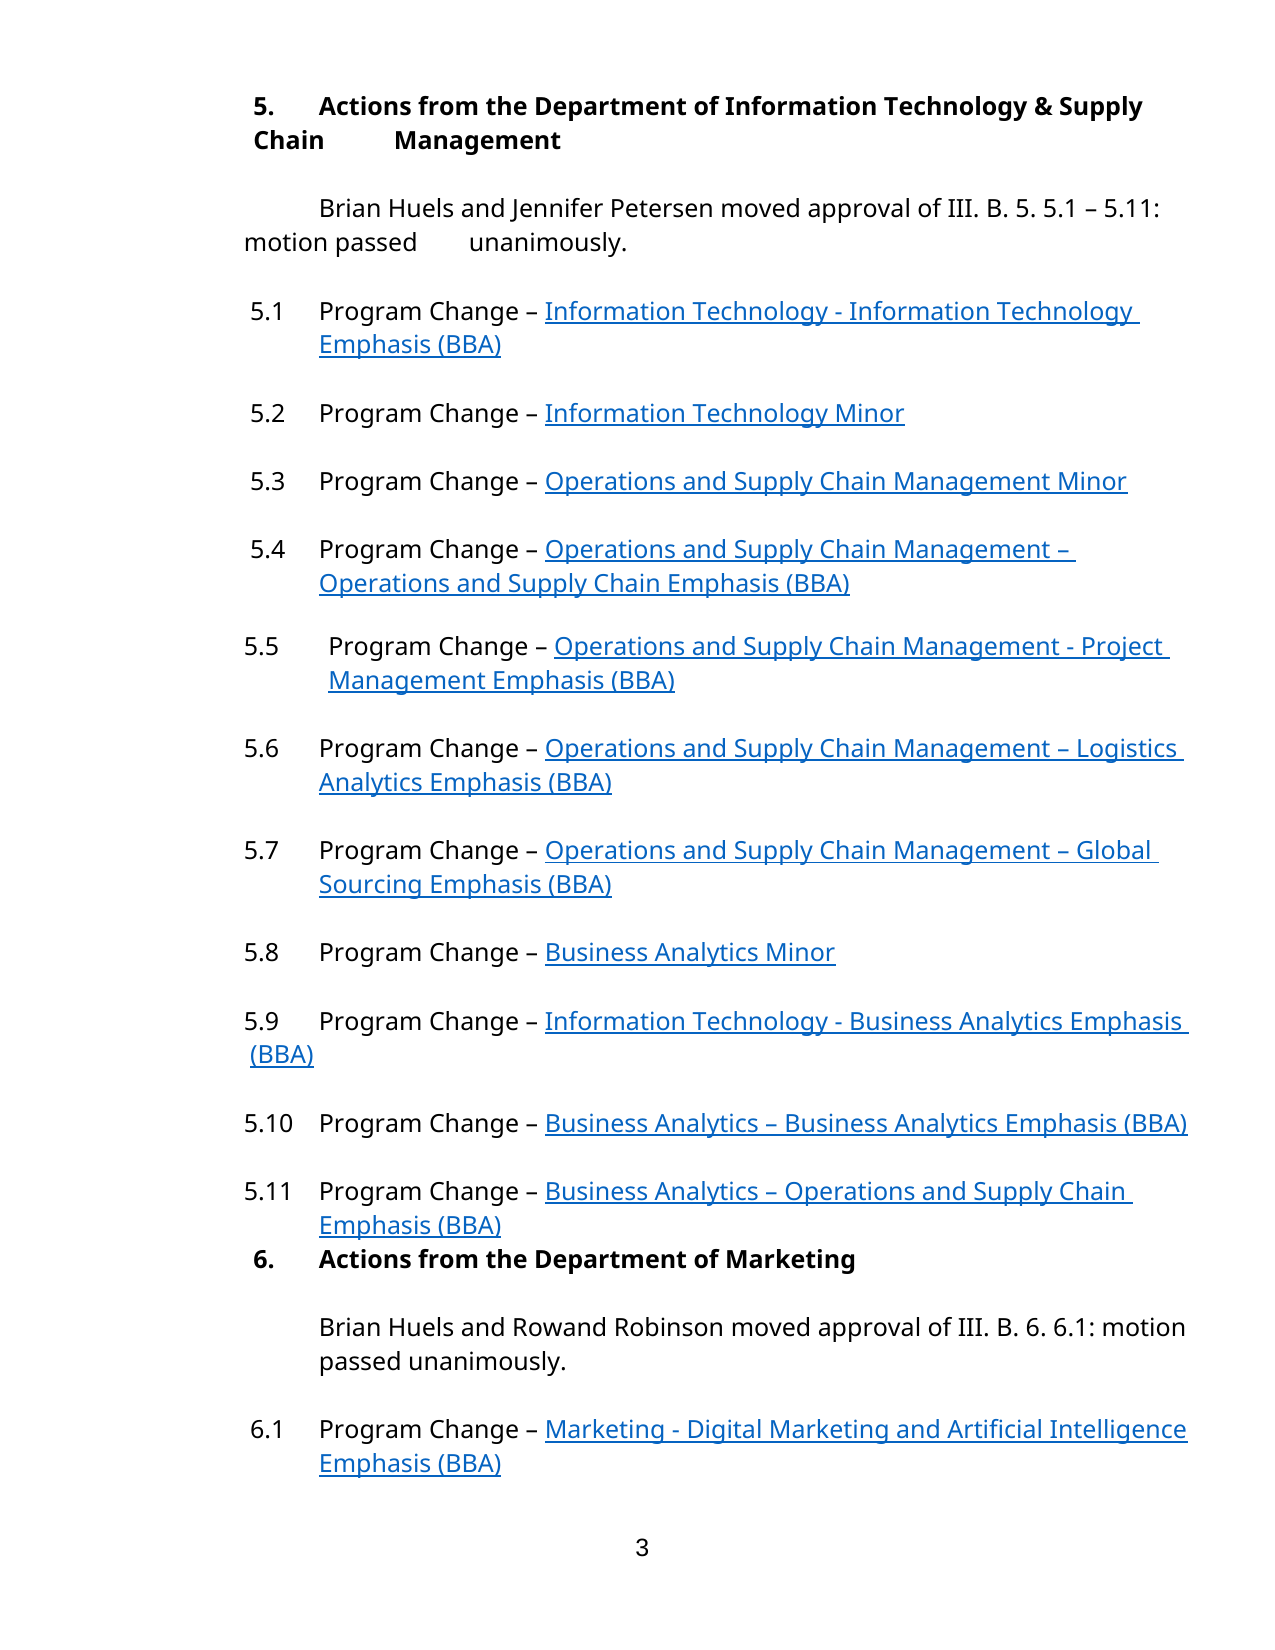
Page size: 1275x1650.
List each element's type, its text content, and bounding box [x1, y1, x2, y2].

text 5.9 Program Change – Information Technology - Business Analytics Emphasis (BBA) [244, 1003, 1191, 1071]
text Brian Huels and Jennifer Petersen moved approval of III. B. 5. 5.1 – 5.11: motion passed unanimously. [244, 191, 1191, 259]
text 5.8 Program Change – Business Analytics Minor [244, 935, 1191, 969]
text 5.11 Program Change – Business Analytics – Operations and Supply Chain Emphasis (BBA) [244, 1173, 1191, 1242]
text 5.6 Program Change – Operations and Supply Chain Management – Logistics Analytics Emphasis (BBA) [244, 731, 1191, 799]
text 5.4 Program Change – Operations and Supply Chain Management – Operations and Supply Chain Emphasis (BBA) [250, 532, 1191, 600]
text 5.7 Program Change – Operations and Supply Chain Management – Global Sourcing Emphasis (BBA) [244, 833, 1191, 901]
text Brian Huels and Rowand Robinson moved approval of III. B. 6. 6.1: motion passed unanimously. [250, 1310, 1191, 1378]
text 6. Actions from the Department of Marketing [253, 1242, 1191, 1276]
text 5.3 Program Change – Operations and Supply Chain Management Minor [250, 463, 1191, 497]
list 5.2 Program Change – Information Technology Minor [250, 395, 1191, 429]
text 5. Actions from the Department of Information Technology & Supply Chain Management [253, 89, 1191, 157]
text 5.1 Program Change – Information Technology - Information Technology Emphasis (BBA) [250, 293, 1191, 361]
text 6.1 Program Change – Marketing - Digital Marketing and Artificial Intelligence Emphasis (BBA) [250, 1412, 1191, 1480]
text 5.5 Program Change – Operations and Supply Chain Management - Project Management Emphasis (BBA) [244, 628, 1191, 697]
text 5.10 Program Change – Business Analytics – Business Analytics Emphasis (BBA) [244, 1105, 1191, 1139]
